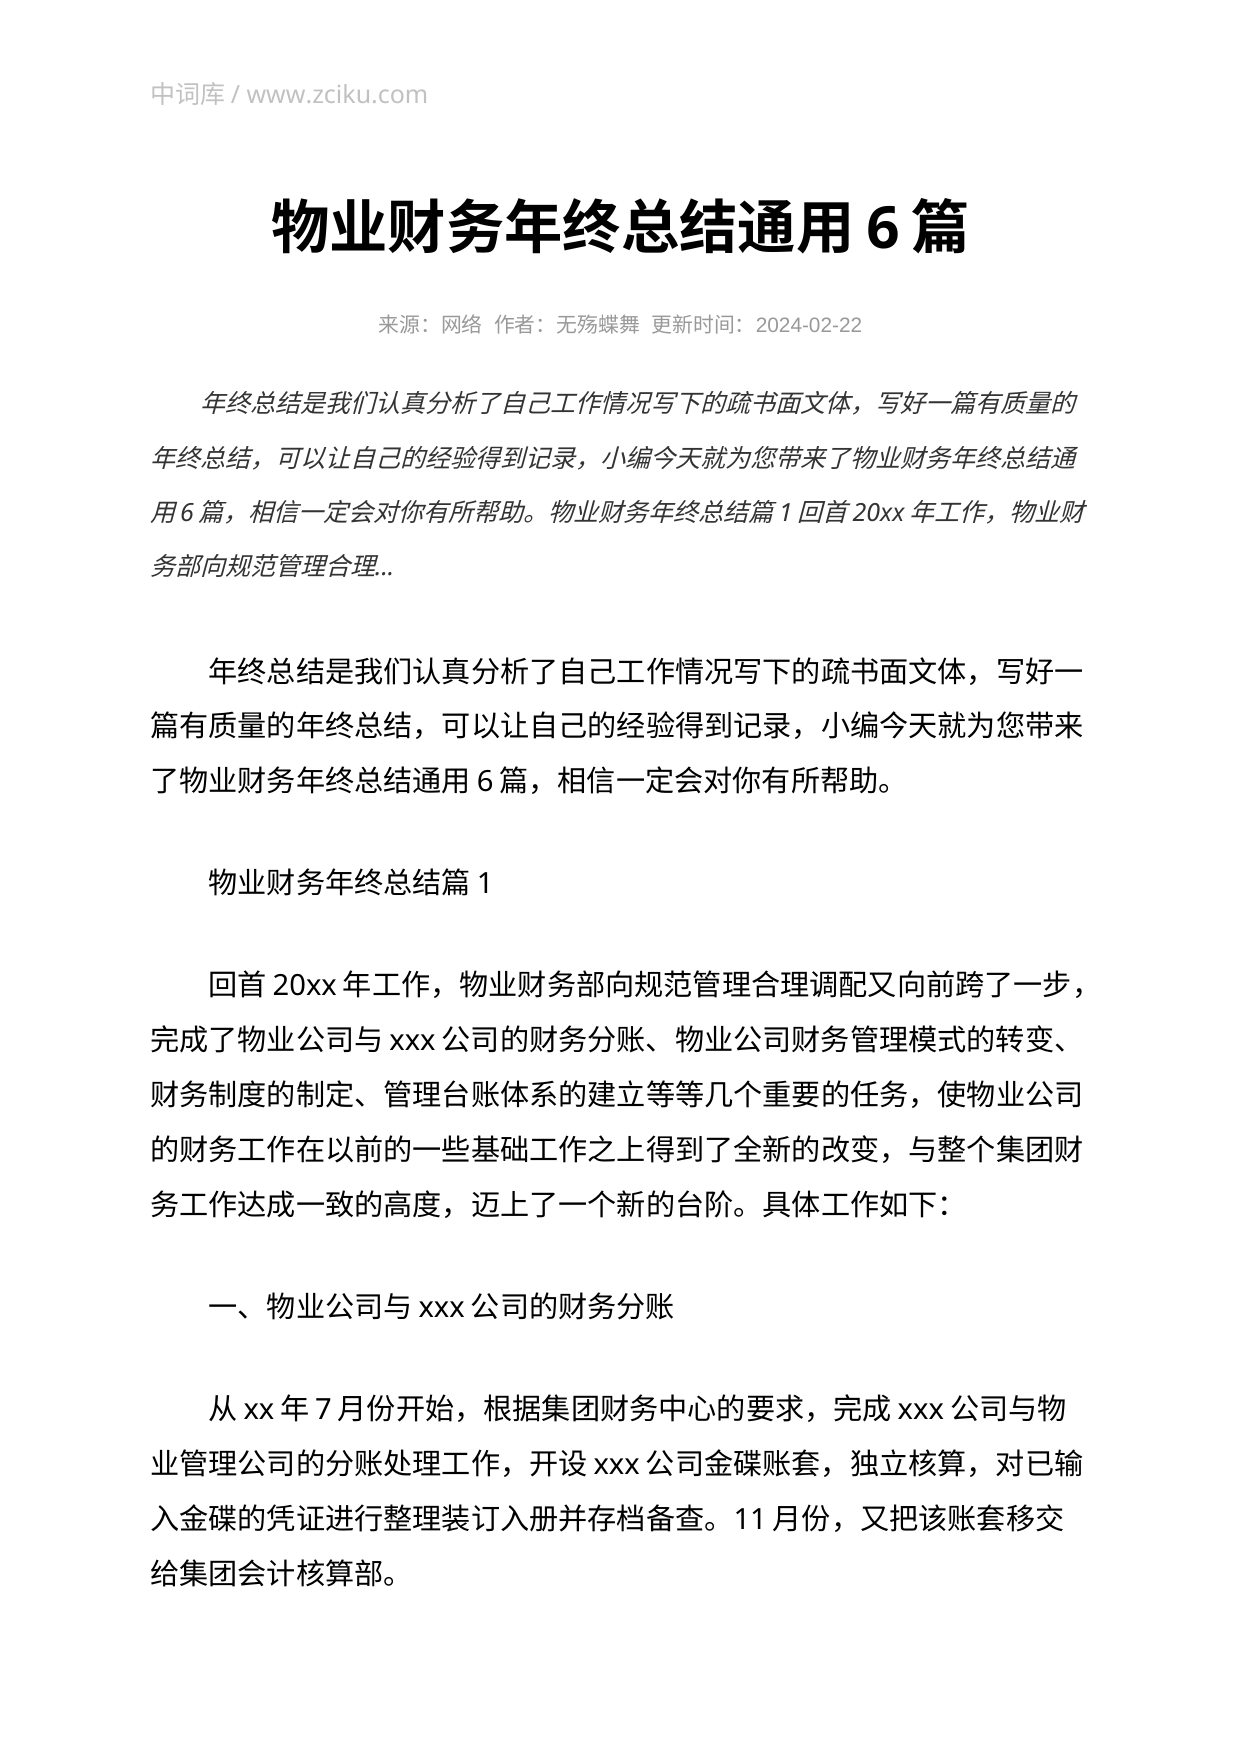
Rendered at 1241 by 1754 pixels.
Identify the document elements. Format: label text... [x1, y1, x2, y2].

text 年终总结是我们认真分析了自己工作情况写下的疏书面文体，写好一篇有质量的年终总结，可以让自己的经验得到记录，小编今天就为您带来了物业财务年终总结通用6篇，相信一定会对你有所帮助。 [150, 648, 1090, 800]
text 来源：网络 作者：无殇蝶舞 更新时间：2024-02-22 [150, 313, 1090, 337]
text 回首20xx年工作，物业财务部向规范管理合理调配又向前跨了一步，完成了物业公司与xxx公司的财务分账、物业公司财务管理模式的转变、财务制度的制定、管理台账体系的建立等等几个重要的任务，使物业公司的财务工作在以前的一些基础工作之上得到了全新的改变，与整个集团财务工作达成一致的高度，迈上了一个新的台阶。具体工作如下： [150, 962, 1090, 1224]
subtitle 物业财务年终总结通用6篇 [150, 181, 1090, 266]
text 从xx年7月份开始，根据集团财务中心的要求，完成xxx公司与物业管理公司的分账处理工作，开设xxx公司金碟账套，独立核算，对已输入金碟的凭证进行整理装订入册并存档备查。11月份，又把该账套移交给集团会计核算部。 [150, 1385, 1090, 1593]
text 年终总结是我们认真分析了自己工作情况写下的疏书面文体，写好一篇有质量的年终总结，可以让自己的经验得到记录，小编今天就为您带来了物业财务年终总结通用6篇，相信一定会对你有所帮助。物业财务年终总结篇1回首20xx年工作，物业财务部向规范管理合理... [150, 384, 1090, 583]
text 一、物业公司与xxx公司的财务分账 [150, 1283, 1090, 1326]
text 物业财务年终总结篇1 [150, 860, 1090, 902]
